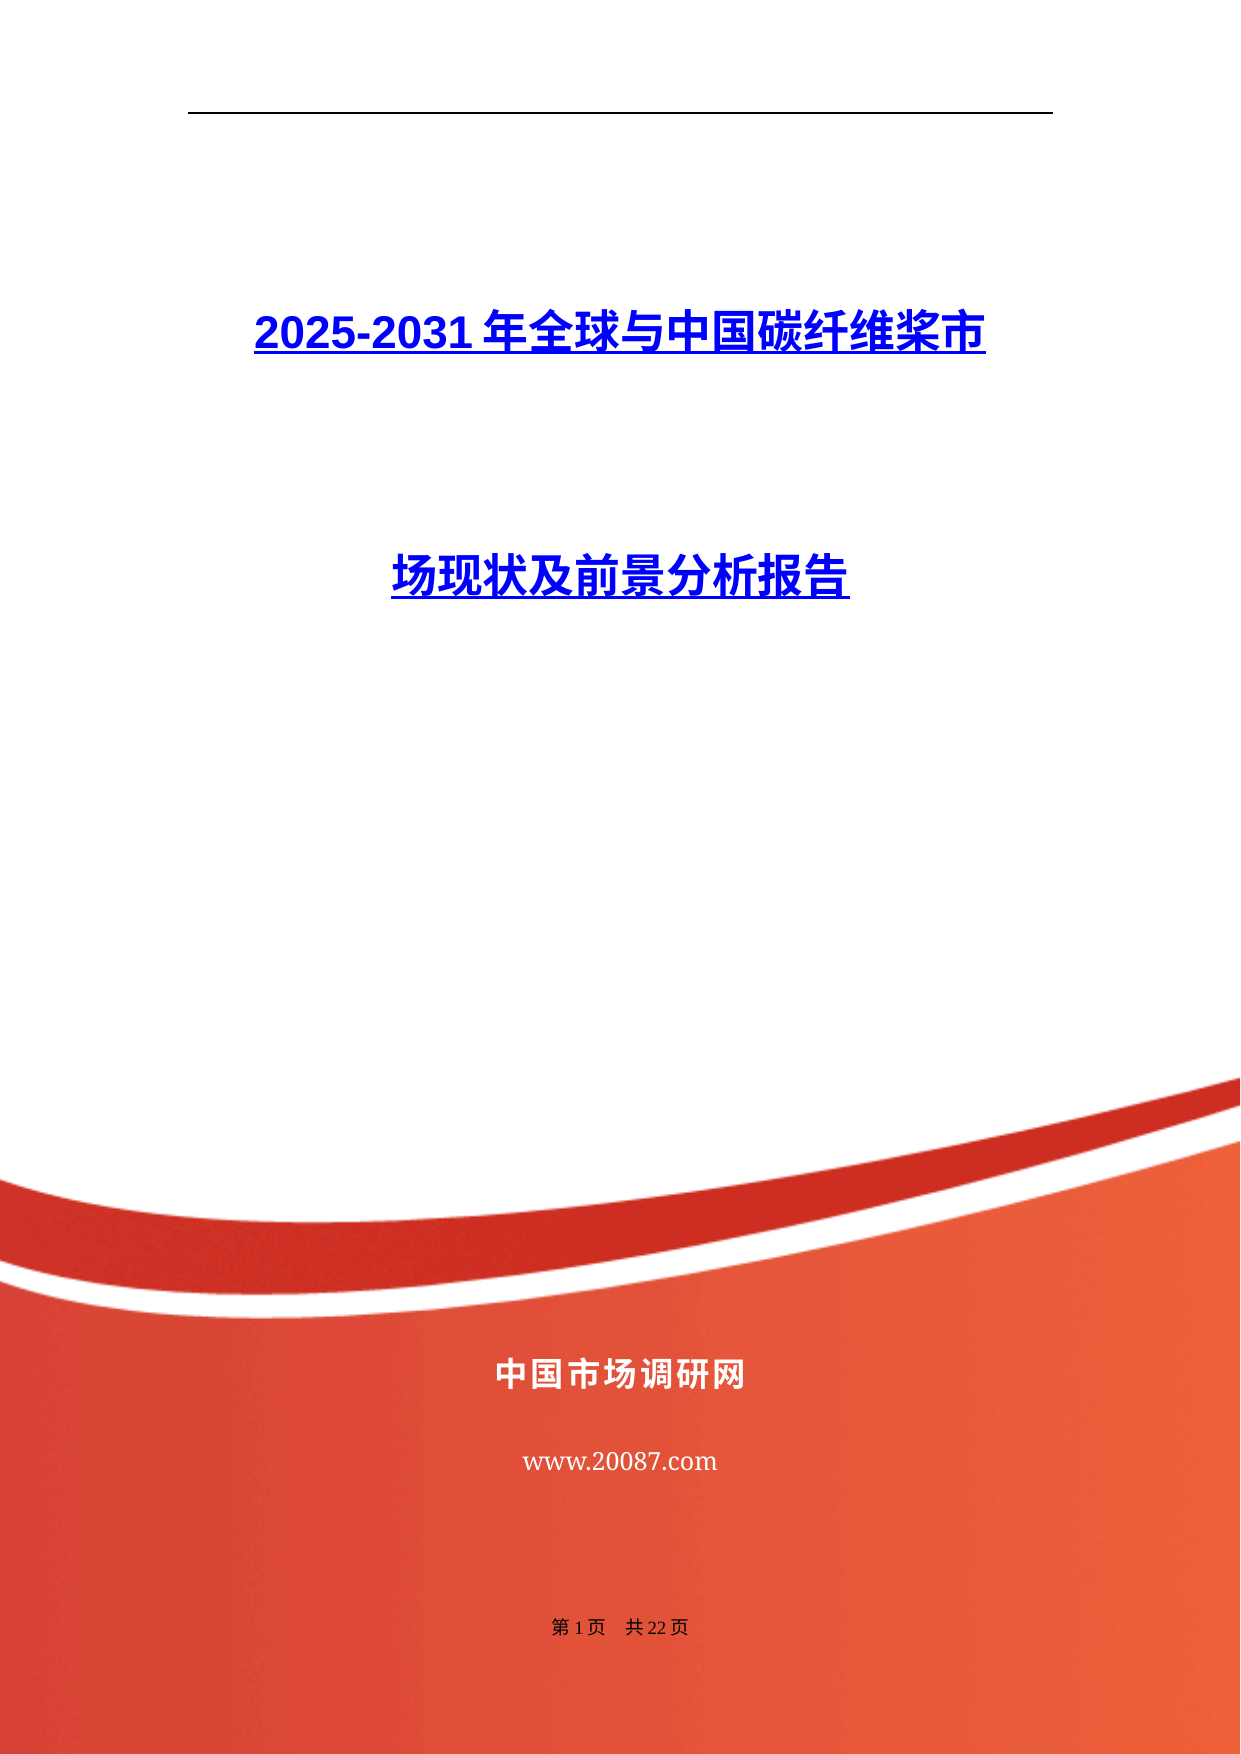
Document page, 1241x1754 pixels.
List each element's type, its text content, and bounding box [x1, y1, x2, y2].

text www.20087.com [187, 1428, 1053, 1493]
table_header 2025-2031年全球与中国碳纤维桨市场现状及前景分析报告 [188, 207, 1053, 773]
picture [0, 1006, 1241, 1754]
subtitle 中国市场调研网 [187, 1339, 1053, 1404]
